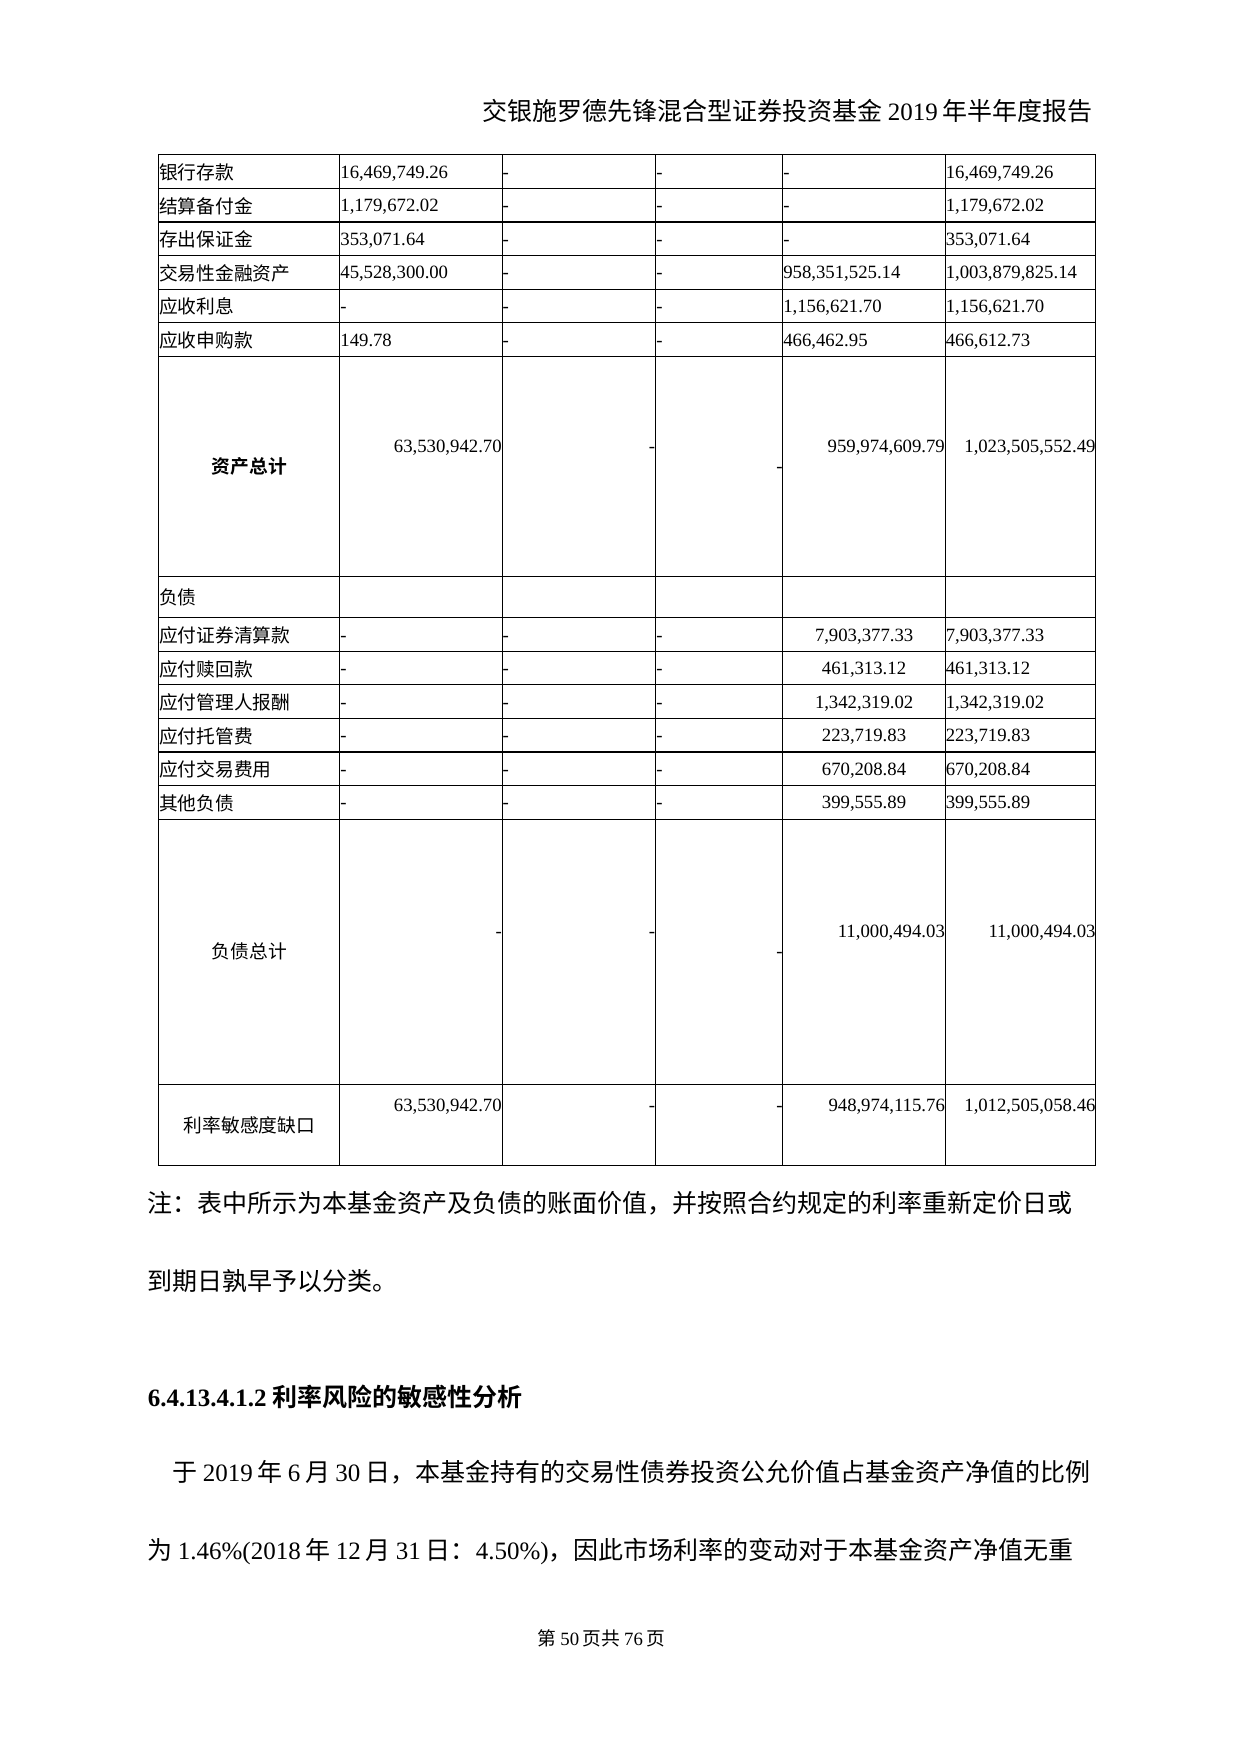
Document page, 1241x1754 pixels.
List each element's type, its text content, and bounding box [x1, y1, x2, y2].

table_cell - [340, 753, 502, 785]
table_cell 资产总计 [159, 357, 339, 576]
table_cell 63,530,942.70 [340, 357, 502, 576]
table_cell 负债总计 [159, 820, 339, 1084]
table_cell 应付管理人报酬 [159, 685, 339, 718]
table_cell 149.78 [340, 323, 502, 356]
table_cell 466,612.73 [946, 323, 1095, 356]
table_cell 其他负债 [159, 786, 339, 818]
table_cell 223,719.83 [783, 719, 945, 751]
table_cell [503, 577, 655, 617]
table_cell 应付交易费用 [159, 753, 339, 785]
table_cell - [340, 652, 502, 684]
table_cell - [503, 290, 655, 322]
table_cell 670,208.84 [946, 753, 1095, 785]
table_cell - [503, 323, 655, 356]
table_cell - [503, 223, 655, 255]
table_cell - [503, 786, 655, 818]
table_cell - [656, 357, 782, 576]
table_cell 63,530,942.70 [340, 1085, 502, 1165]
table_cell 466,462.95 [783, 323, 945, 356]
table_cell - [656, 786, 782, 818]
table_cell 223,719.83 [946, 719, 1095, 751]
table_cell - [340, 685, 502, 718]
table_cell 16,469,749.26 [340, 155, 502, 188]
table_cell [340, 577, 502, 617]
table_cell - [656, 820, 782, 1084]
table_cell [656, 577, 782, 617]
table_cell 利率敏感度缺口 [159, 1085, 339, 1165]
table_cell 存出保证金 [159, 223, 339, 255]
table_cell 353,071.64 [946, 223, 1095, 255]
table_cell 1,179,672.02 [340, 189, 502, 221]
table_cell 应付托管费 [159, 719, 339, 751]
table_cell - [503, 357, 655, 576]
table_cell - [656, 652, 782, 684]
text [148, 1438, 1092, 1581]
table_cell [946, 577, 1095, 617]
table_cell 948,974,115.76 [783, 1085, 945, 1165]
table_cell 461,313.12 [946, 652, 1095, 684]
table_cell 11,000,494.03 [946, 820, 1095, 1084]
table_cell - [503, 618, 655, 651]
table_cell 11,000,494.03 [783, 820, 945, 1084]
table_cell 16,469,749.26 [946, 155, 1095, 188]
table_cell - [503, 652, 655, 684]
table_cell 1,012,505,058.46 [946, 1085, 1095, 1165]
table_cell 应收申购款 [159, 323, 339, 356]
table_cell 353,071.64 [340, 223, 502, 255]
text 6.4.13.4.1.2 利率风险的敏感性分析 [148, 1363, 1092, 1428]
table_cell 958,351,525.14 [783, 256, 945, 288]
table_cell 7,903,377.33 [946, 618, 1095, 651]
table_cell - [503, 256, 655, 288]
table_cell - [503, 1085, 655, 1165]
table_cell 1,342,319.02 [783, 685, 945, 718]
table_cell 交易性金融资产 [159, 256, 339, 288]
table_cell - [503, 820, 655, 1084]
table_cell [783, 577, 945, 617]
table_cell - [340, 820, 502, 1084]
table_cell - [656, 719, 782, 751]
table_cell 负债 [159, 577, 339, 617]
table_cell - [503, 189, 655, 221]
table_cell - [340, 719, 502, 751]
table_cell 1,156,621.70 [946, 290, 1095, 322]
table_cell - [340, 618, 502, 651]
table_cell - [503, 719, 655, 751]
table_cell 670,208.84 [783, 753, 945, 785]
table_cell - [503, 685, 655, 718]
table_cell 1,156,621.70 [783, 290, 945, 322]
table_cell - [783, 223, 945, 255]
table_cell 结算备付金 [159, 189, 339, 221]
table_cell - [656, 685, 782, 718]
table_cell - [340, 290, 502, 322]
table_cell 1,003,879,825.14 [946, 256, 1095, 288]
table_cell 1,023,505,552.49 [946, 357, 1095, 576]
table_cell 应付赎回款 [159, 652, 339, 684]
table_cell - [656, 155, 782, 188]
table_cell 7,903,377.33 [783, 618, 945, 651]
table_cell - [656, 1085, 782, 1165]
text 注：表中所示为本基金资产及负债的账面价值，并按照合约规定的利率重新定价日或到期日孰早予以分类。 [148, 1169, 1092, 1312]
table_cell - [340, 786, 502, 818]
table_cell 1,179,672.02 [946, 189, 1095, 221]
table_cell - [783, 189, 945, 221]
table_cell 1,342,319.02 [946, 685, 1095, 718]
table_cell 45,528,300.00 [340, 256, 502, 288]
table_cell 银行存款 [159, 155, 339, 188]
table_cell - [656, 618, 782, 651]
table_cell - [656, 189, 782, 221]
table_cell 461,313.12 [783, 652, 945, 684]
table_cell - [656, 323, 782, 356]
table_cell 959,974,609.79 [783, 357, 945, 576]
table_cell - [656, 223, 782, 255]
table_cell 399,555.89 [783, 786, 945, 818]
table_cell - [656, 290, 782, 322]
table_cell 应收利息 [159, 290, 339, 322]
table_cell - [656, 256, 782, 288]
table_cell - [503, 753, 655, 785]
table_cell - [656, 753, 782, 785]
table_cell 399,555.89 [946, 786, 1095, 818]
table_cell - [503, 155, 655, 188]
table_cell - [783, 155, 945, 188]
table_cell 应付证券清算款 [159, 618, 339, 651]
